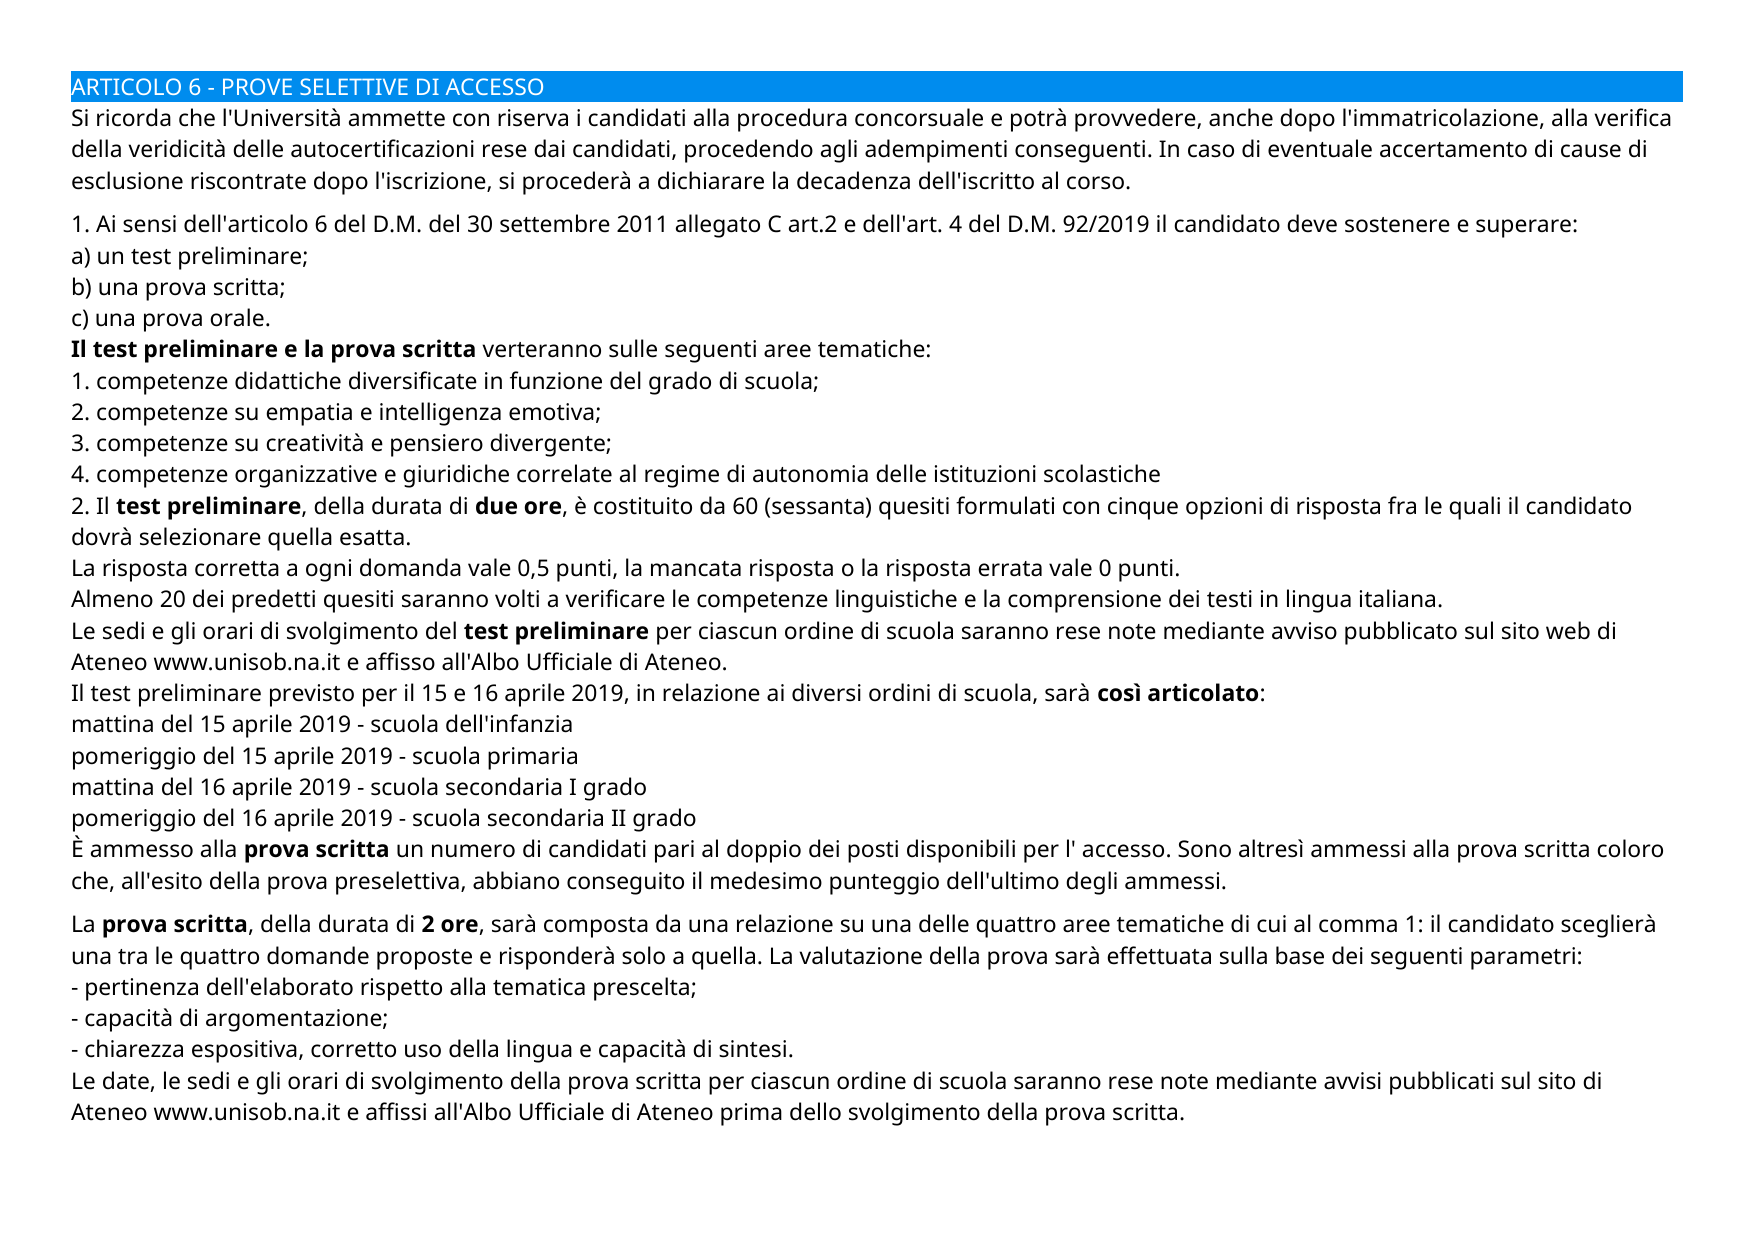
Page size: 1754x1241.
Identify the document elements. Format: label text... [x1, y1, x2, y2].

text 2. Il test preliminare, della durata di due ore, è costituito da 60 (sessanta) quesiti formulati con cinque opzioni di risposta fra le quali il candidato dovrà selezionare quella esatta. La risposta corretta a ogni domanda vale 0,5 punti, la mancata risposta o la risposta errata vale 0 punti. Almeno 20 dei predetti quesiti saranno volti a verificare le competenze linguistiche e la comprensione dei testi in lingua italiana. Le sedi e gli orari di svolgimento del test preliminare per ciascun ordine di scuola saranno rese note mediante avviso pubblicato sul sito web di Ateneo www.unisob.na.it e affisso all'Albo Ufficiale di Ateneo. Il test preliminare previsto per il 15 e 16 aprile 2019, in relazione ai diversi ordini di scuola, sarà così articolato: mattina del 15 aprile 2019 - scuola dell'infanzia pomeriggio del 15 aprile 2019 - scuola primaria mattina del 16 aprile 2019 - scuola secondaria I grado pomeriggio del 16 aprile 2019 - scuola secondaria II grado [71, 489, 1683, 833]
text La prova scritta, della durata di 2 ore, sarà composta da una relazione su una delle quattro aree tematiche di cui al comma 1: il candidato sceglierà una tra le quattro domande proposte e risponderà solo a quella. La valutazione della prova sarà effettuata sulla base dei seguenti parametri: - pertinenza dell'elaborato rispetto alla tematica prescelta; - capacità di argomentazione; - chiarezza espositiva, corretto uso della lingua e capacità di sintesi. [71, 908, 1683, 1064]
text Le date, le sedi e gli orari di svolgimento della prova scritta per ciascun ordine di scuola saranno rese note mediante avvisi pubblicati sul sito di Ateneo www.unisob.na.it e affissi all'Albo Ufficiale di Ateneo prima dello svolgimento della prova scritta. [71, 1064, 1683, 1127]
text Si ricorda che l'Università ammette con riserva i candidati alla procedura concorsuale e potrà provvedere, anche dopo l'immatricolazione, alla verifica della veridicità delle autocertificazioni rese dai candidati, procedendo agli adempimenti conseguenti. In caso di eventuale accertamento di cause di esclusione riscontrate dopo l'iscrizione, si procederà a dichiarare la decadenza dell'iscritto al corso. [71, 102, 1683, 196]
text Il test preliminare e la prova scritta verteranno sulle seguenti aree tematiche: 1. competenze didattiche diversificate in funzione del grado di scuola; 2. competenze su empatia e intelligenza emotiva; 3. competenze su creatività e pensiero divergente; 4. competenze organizzative e giuridiche correlate al regime di autonomia delle istituzioni scolastiche [71, 333, 1683, 489]
text È ammesso alla prova scritta un numero di candidati pari al doppio dei posti disponibili per l' accesso. Sono altresì ammessi alla prova scritta coloro che, all'esito della prova preselettiva, abbiano conseguito il medesimo punteggio dell'ultimo degli ammessi. [71, 833, 1683, 896]
text Articolo 6 - Prove selettive di accesso [71, 71, 1683, 102]
text 1. Ai sensi dell'articolo 6 del D.M. del 30 settembre 2011 allegato C art.2 e dell'art. 4 del D.M. 92/2019 il candidato deve sostenere e superare: a) un test preliminare; b) una prova scritta; c) una prova orale. [71, 208, 1683, 333]
